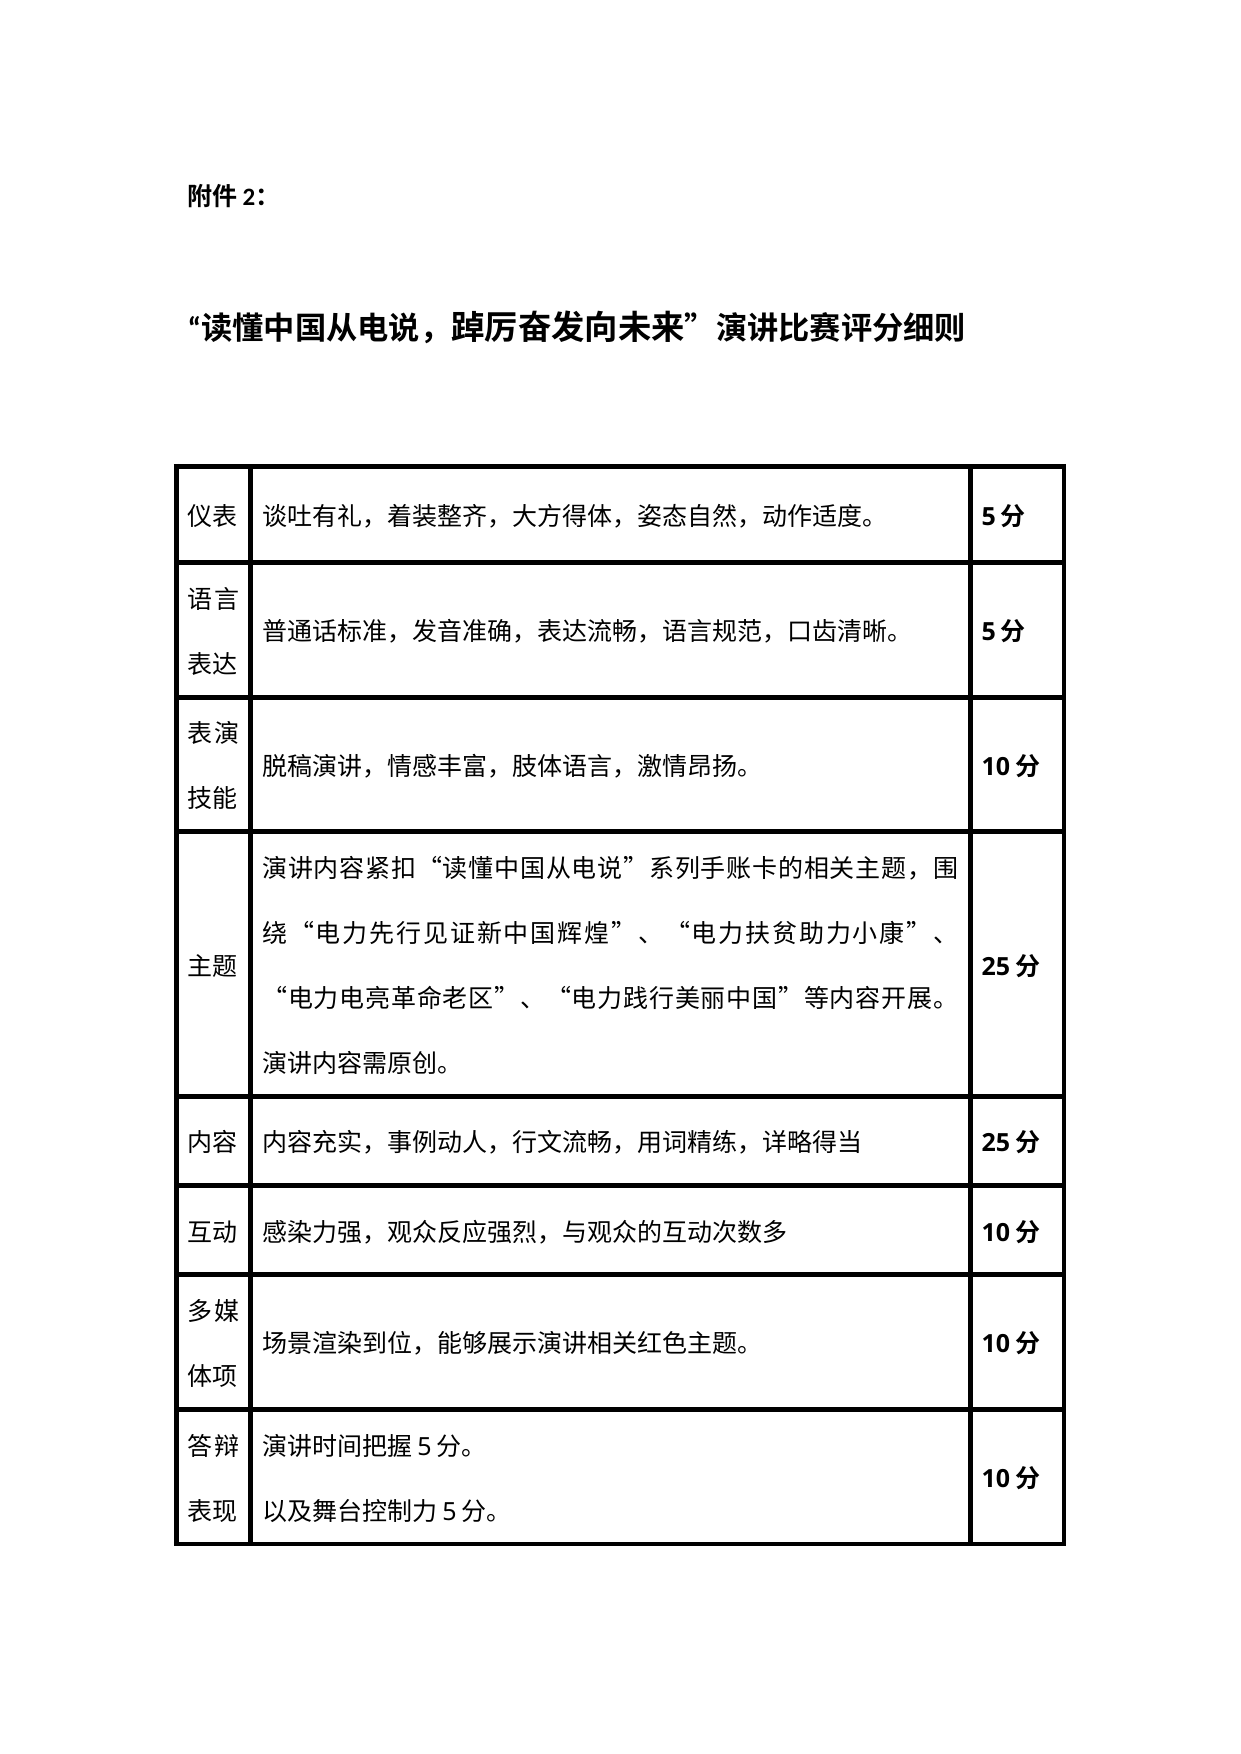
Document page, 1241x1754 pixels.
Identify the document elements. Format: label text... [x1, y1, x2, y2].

table_cell 10分 [973, 1412, 1062, 1542]
text “读懂中国从电说，踔厉奋发向未来”演讲比赛评分细则 [187, 293, 1053, 358]
table_cell 5分 [973, 565, 1062, 695]
table_header 仪表 [179, 469, 248, 560]
table_cell 感染力强，观众反应强烈，与观众的互动次数多 [253, 1188, 968, 1272]
table_cell 10分 [973, 700, 1062, 829]
table_cell 脱稿演讲，情感丰富，肢体语言，激情昂扬。 [253, 700, 968, 829]
table_cell 25分 [973, 1099, 1062, 1183]
text 附件2： [187, 162, 1053, 227]
table_cell 互动 [179, 1188, 248, 1272]
table_cell 场景渲染到位，能够展示演讲相关红色主题。 [253, 1277, 968, 1407]
table_cell 内容充实，事例动人，行文流畅，用词精练，详略得当 [253, 1099, 968, 1183]
table_cell 多媒体项 [179, 1277, 248, 1407]
table_cell 10分 [973, 1188, 1062, 1272]
table_cell 演讲时间把握5分。 以及舞台控制力5分。 [253, 1412, 968, 1542]
table_cell 普通话标准，发音准确，表达流畅，语言规范，口齿清晰。 [253, 565, 968, 695]
table_cell 演讲内容紧扣“读懂中国从电说”系列手账卡的相关主题，围绕“电力先行见证新中国辉煌”、“电力扶贫助力小康”、“电力电亮革命老区”、“电力践行美丽中国”等内容开展。演讲内容需原创。 [253, 834, 968, 1094]
table_header 谈吐有礼，着装整齐，大方得体，姿态自然，动作适度。 [253, 469, 968, 560]
table_cell 答辩表现 [179, 1412, 248, 1542]
table_cell 主题 [179, 834, 248, 1094]
table_cell 25分 [973, 834, 1062, 1094]
table_header 5分 [973, 469, 1062, 560]
table_cell 10分 [973, 1277, 1062, 1407]
table_cell 语言表达 [179, 565, 248, 695]
table_cell 内容 [179, 1099, 248, 1183]
table_cell 表演技能 [179, 700, 248, 829]
